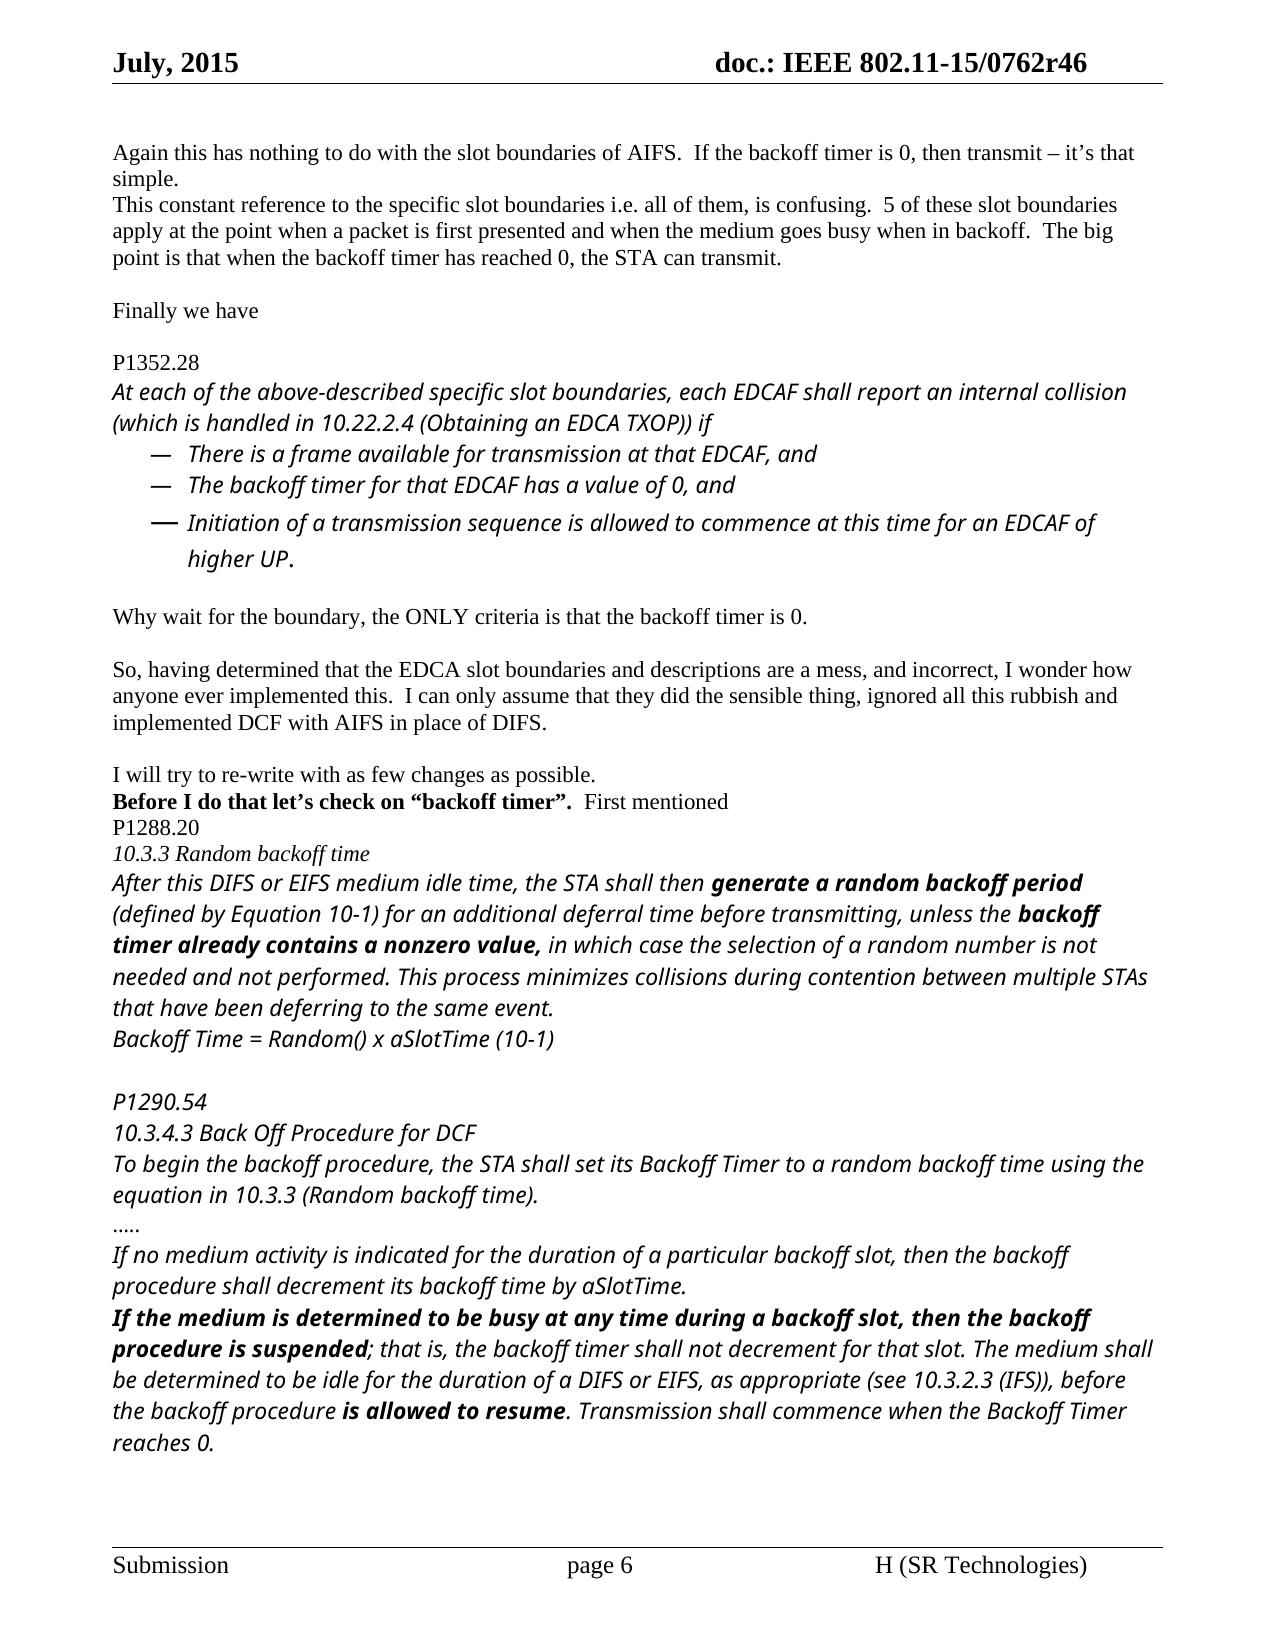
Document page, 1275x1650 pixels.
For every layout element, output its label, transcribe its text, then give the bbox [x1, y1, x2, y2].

text P1288.20 [112, 814, 1163, 840]
text 10.3.4.3 Back Off Procedure for DCF [112, 1117, 1163, 1148]
text To begin the backoff procedure, the STA shall set its Backoff Timer to a random backoff time using the equation in 10.3.3 (Random backoff time). [112, 1148, 1163, 1211]
text If no medium activity is indicated for the duration of a particular backoff slot, then the backoff procedure shall decrement its backoff time by aSlotTime. [112, 1239, 1163, 1301]
text Again this has nothing to do with the slot boundaries of AIFS. If the backoff timer is 0, then transmit – it’s that simple. [112, 138, 1163, 191]
text If the medium is determined to be busy at any time during a backoff slot, then the backoff procedure is suspended; that is, the backoff timer shall not decrement for that slot. The medium shall be determined to be idle for the duration of a DIFS or EIFS, as appropriate (see 10.3.2.3 (IFS)), before the backoff procedure is allowed to resume. Transmission shall commence when the Backoff Timer reaches 0. [112, 1301, 1163, 1458]
text At each of the above-described specific slot boundaries, each EDCAF shall report an internal collision (which is handled in 10.22.2.4 (Obtaining an EDCA TXOP)) if [112, 376, 1163, 438]
list There is a frame available for transmission at that EDCAF, and [150, 438, 1163, 469]
text I will try to re-write with as few changes as possible. [112, 761, 1163, 788]
text So, having determined that the EDCA slot boundaries and descriptions are a mess, and incorrect, I wonder how anyone ever implemented this. I can only assume that they did the sensible thing, ignored all this rubbish and implemented DCF with AIFS in place of DIFS. [112, 656, 1163, 735]
text Before I do that let’s check on “backoff timer”. First mentioned [112, 788, 1163, 814]
text This constant reference to the specific slot boundaries i.e. all of them, is confusing. 5 of these slot boundaries apply at the point when a packet is first presented and when the medium goes busy when in backoff. The big point is that when the backoff timer has reached 0, the STA can transmit. [112, 191, 1163, 270]
text 10.3.3 Random backoff time [112, 840, 1163, 867]
list Initiation of a transmission sequence is allowed to commence at this time for an EDCAF of higher UP. [150, 501, 1163, 574]
text Backoff Time = Random() x aSlotTime (10-1) [112, 1023, 1163, 1054]
text P1352.28 [112, 349, 1163, 376]
text Finally we have [112, 297, 1163, 323]
text Why wait for the boundary, the ONLY criteria is that the backoff timer is 0. [112, 603, 1163, 629]
text ….. [112, 1211, 1163, 1239]
list The backoff timer for that EDCAF has a value of 0, and [150, 469, 1163, 501]
text After this DIFS or EIFS medium idle time, the STA shall then generate a random backoff period (defined by Equation 10-1) for an additional deferral time before transmitting, unless the backoff timer already contains a nonzero value, in which case the selection of a random number is not needed and not performed. This process minimizes collisions during contention between multiple STAs that have been deferring to the same event. [112, 867, 1163, 1023]
text P1290.54 [112, 1086, 1163, 1117]
